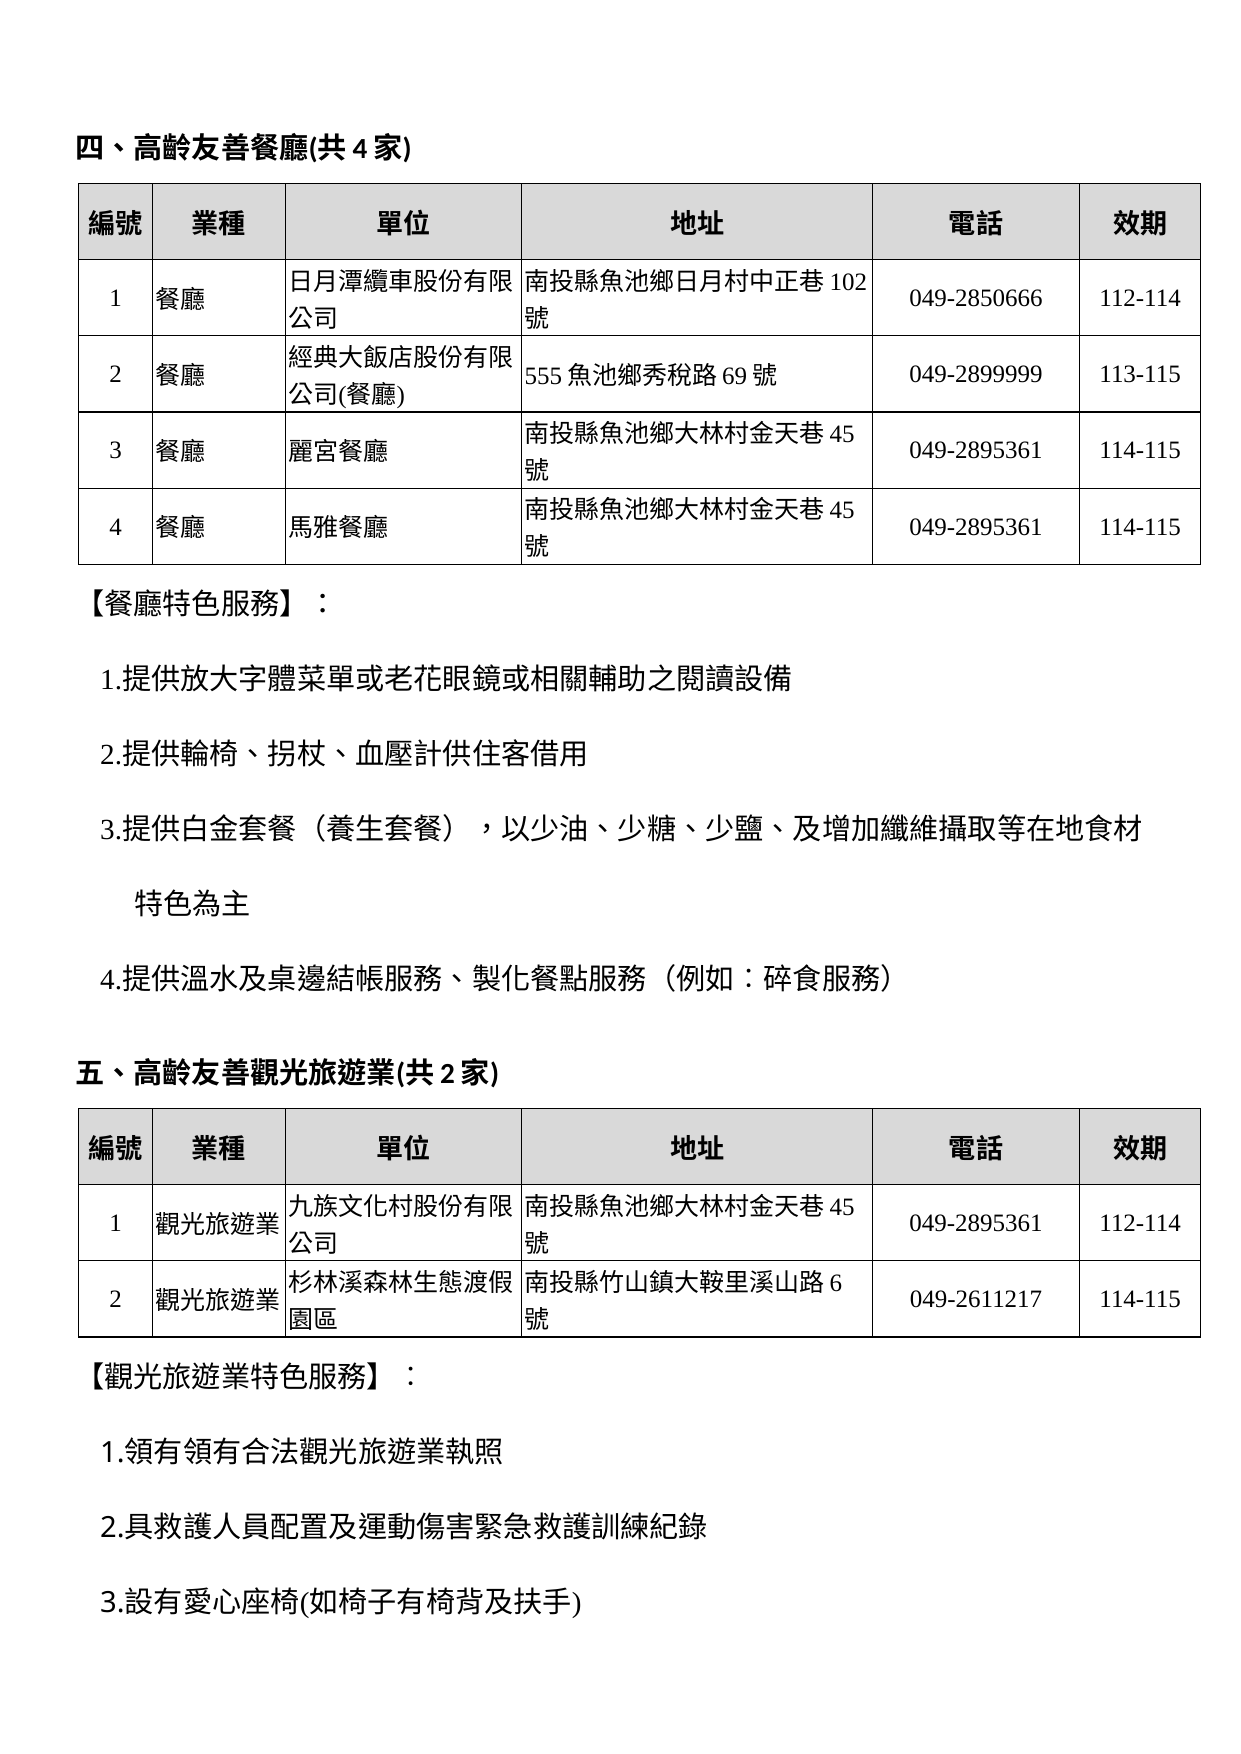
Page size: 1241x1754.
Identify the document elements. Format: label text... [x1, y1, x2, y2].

table_cell 2 [79, 1261, 152, 1336]
table_cell 南投縣魚池鄉大林村金天巷45號 [522, 413, 872, 487]
table_header 單位 [286, 184, 521, 259]
list 高齡友善觀光旅遊業(共2家) [75, 1033, 1150, 1108]
table_cell 觀光旅遊業 [153, 1185, 285, 1260]
table_header 電話 [873, 1109, 1079, 1184]
table_cell 餐廳 [153, 413, 285, 487]
table_cell 049-2895361 [873, 1185, 1079, 1260]
table_cell 049-2850666 [873, 260, 1079, 335]
table_cell 114-115 [1080, 1261, 1200, 1336]
table_header 編號 [79, 1109, 152, 1184]
table_cell 南投縣魚池鄉大林村金天巷45號 [522, 489, 872, 563]
table_header 編號 [79, 184, 152, 259]
list 提供放大字體菜單或老花眼鏡或相關輔助之閱讀設備 [100, 639, 1150, 714]
table_cell 日月潭纜車股份有限公司 [286, 260, 521, 335]
table_cell 餐廳 [153, 336, 285, 411]
table_header 效期 [1080, 184, 1200, 259]
table_cell 114-115 [1080, 413, 1200, 487]
table_cell 113-115 [1080, 336, 1200, 411]
table_header 單位 [286, 1109, 521, 1184]
table_cell 九族文化村股份有限公司 [286, 1185, 521, 1260]
table_header 業種 [153, 184, 285, 259]
list 具救護人員配置及運動傷害緊急救護訓練紀錄 [100, 1487, 1150, 1562]
list 提供輪椅、拐杖、血壓計供住客借用 [100, 714, 1150, 789]
table_cell 112-114 [1080, 260, 1200, 335]
table_cell 餐廳 [153, 489, 285, 563]
table_cell 114-115 [1080, 489, 1200, 563]
list 設有愛心座椅(如椅子有椅背及扶手) [100, 1562, 1150, 1637]
table_cell 049-2895361 [873, 413, 1079, 487]
list 領有領有合法觀光旅遊業執照 [100, 1412, 1150, 1487]
table_cell 049-2611217 [873, 1261, 1079, 1336]
table_cell 南投縣竹山鎮大鞍里溪山路6號 [522, 1261, 872, 1336]
table_cell 112-114 [1080, 1185, 1200, 1260]
text 【餐廳特色服務】： [75, 564, 1165, 639]
table_header 地址 [522, 184, 872, 259]
table_cell 1 [79, 260, 152, 335]
table_cell 杉林溪森林生態渡假園區 [286, 1261, 521, 1336]
table_cell 2 [79, 336, 152, 411]
table_cell 1 [79, 1185, 152, 1260]
table_cell 555魚池鄉秀稅路69號 [522, 336, 872, 411]
table_cell 餐廳 [153, 260, 285, 335]
table_cell 麗宮餐廳 [286, 413, 521, 487]
table_header 電話 [873, 184, 1079, 259]
text 【觀光旅遊業特色服務】︰ [75, 1337, 1165, 1412]
table_header 地址 [522, 1109, 872, 1184]
table_cell 觀光旅遊業 [153, 1261, 285, 1336]
table_cell 經典大飯店股份有限公司(餐廳) [286, 336, 521, 411]
table_header 業種 [153, 1109, 285, 1184]
table_cell 南投縣魚池鄉大林村金天巷45號 [522, 1185, 872, 1260]
list 高齡友善餐廳(共4家) [75, 108, 1150, 183]
list 提供溫水及桌邊結帳服務、製化餐點服務（例如︰碎食服務） [100, 939, 1150, 1014]
table_cell 049-2899999 [873, 336, 1079, 411]
list 提供白金套餐（養生套餐），以少油、少糖、少鹽、及增加纖維攝取等在地食材特色為主 [100, 789, 1150, 939]
table_cell 049-2895361 [873, 489, 1079, 563]
table_header 效期 [1080, 1109, 1200, 1184]
table_cell 南投縣魚池鄉日月村中正巷102號 [522, 260, 872, 335]
table_cell 4 [79, 489, 152, 563]
table_cell 馬雅餐廳 [286, 489, 521, 563]
table_cell 3 [79, 413, 152, 487]
